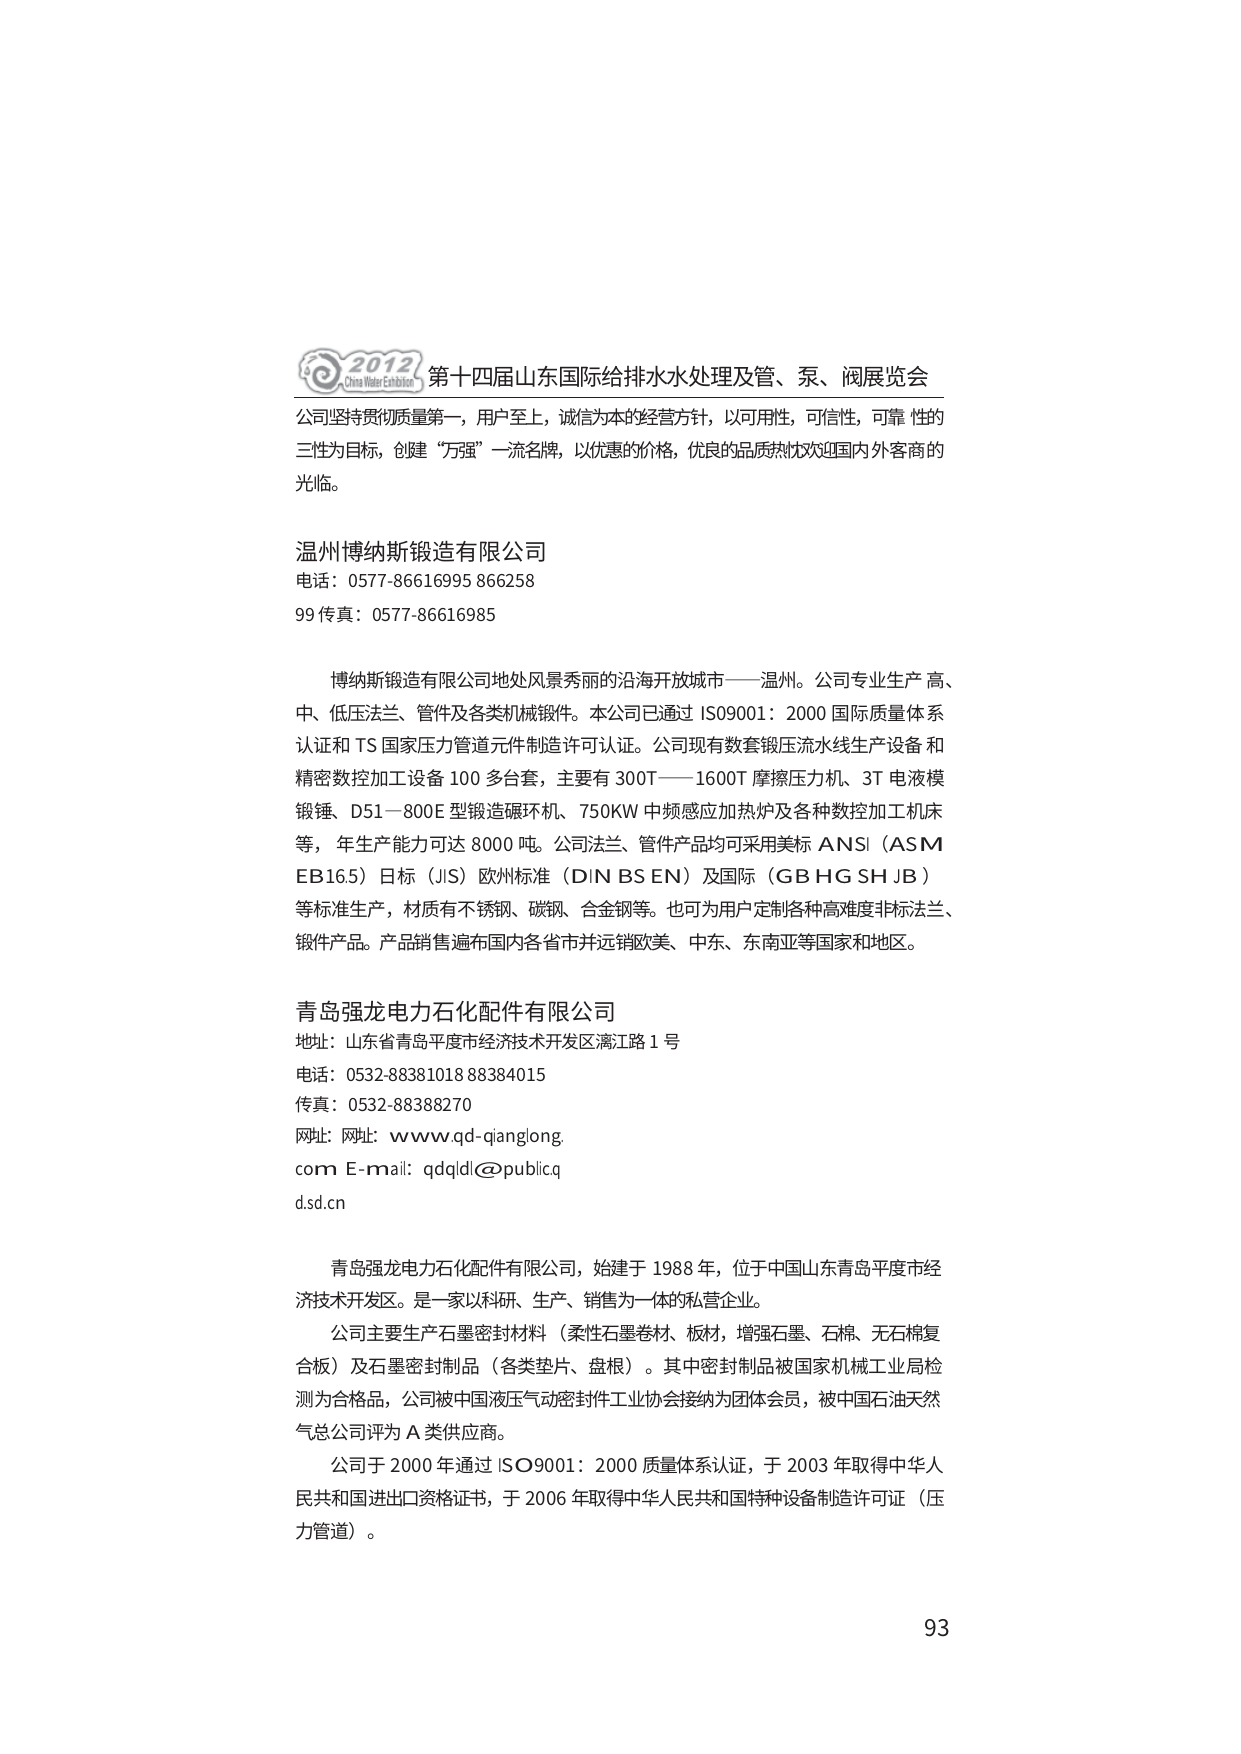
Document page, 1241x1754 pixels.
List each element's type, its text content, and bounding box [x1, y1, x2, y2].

text 网址：网址：www.qd-qianglong.com E-mail：qdqldl@public.qd.sd.cn [295, 1122, 565, 1214]
text 传真：0532-88388270 [295, 1093, 1065, 1116]
text 公司于2000年通过ISO9001：2000质量体系认证，于2003年取得中华人民共和国进出口资格证书，于2006年取得中华人民共和国特种设备制造许可证（压力管道）。 [295, 1451, 945, 1543]
subtitle 93 [330, 1610, 950, 1643]
text 公司主要生产石墨密封材料（柔性石墨卷材、板材，增强石墨、石棉、无石棉复合板）及石墨密封制品（各类垫片、盘根）。其中密封制品被国家机械工业局检测为合格品，公司被中国液压气动密封件工业协会接纳为团体会员，被中国石油天然气总公司评为A类供应商。 [295, 1319, 945, 1444]
text 青岛强龙电力石化配件有限公司，始建于1988年，位于中国山东青岛平度市经济技术开发区。是一家以科研、生产、销售为一体的私营企业。 [295, 1253, 944, 1313]
subtitle 温州博纳斯锻造有限公司 [295, 533, 1065, 567]
subtitle 青岛强龙电力石化配件有限公司 [295, 994, 1065, 1027]
text 博纳斯锻造有限公司地处风景秀丽的沿海开放城市——温州。公司专业生产高、中、低压法兰、管件及各类机械锻件。本公司已通过IS09001：2000国际质量体系认证和TS国家压力管道元件制造许可认证。公司现有数套锻压流水线生产设备和精密数控加工设备100多台套，主要有300T——1600T摩擦压力机、3T电液模锻锤、D51—800E型锻造碾环机、750KW中频感应加热炉及各种数控加工机床等， 年生产能力可达8000吨。公司法兰、管件产品均可采用美标ANSI（ASMEB16.5）日标（JIS）欧州标准（DIN BS EN）及国际（GB HG SH JB ）等标准生产，材质有不锈钢、碳钢、合金钢等。也可为用户定制各种高难度非标法兰、锻件产品。产品销售遍布国内各省市并远销欧美、中东、东南亚等国家和地区。 [295, 665, 945, 955]
text 地址：山东省青岛平度市经济技术开发区漓江路1号电话：0532-88381018 88384015 [295, 1028, 681, 1086]
text 公司坚持贯彻质量第一，用户至上，诚信为本的经营方针，以可用性，可信性，可靠性的三性为目标，创建“万强”一流名牌，以优惠的价格，优良的品质热忱欢迎国内外客商的光临。 [295, 402, 945, 495]
text 电话：0577-86616995 86625899 传真：0577-86616985 [295, 567, 544, 626]
picture [297, 347, 426, 397]
